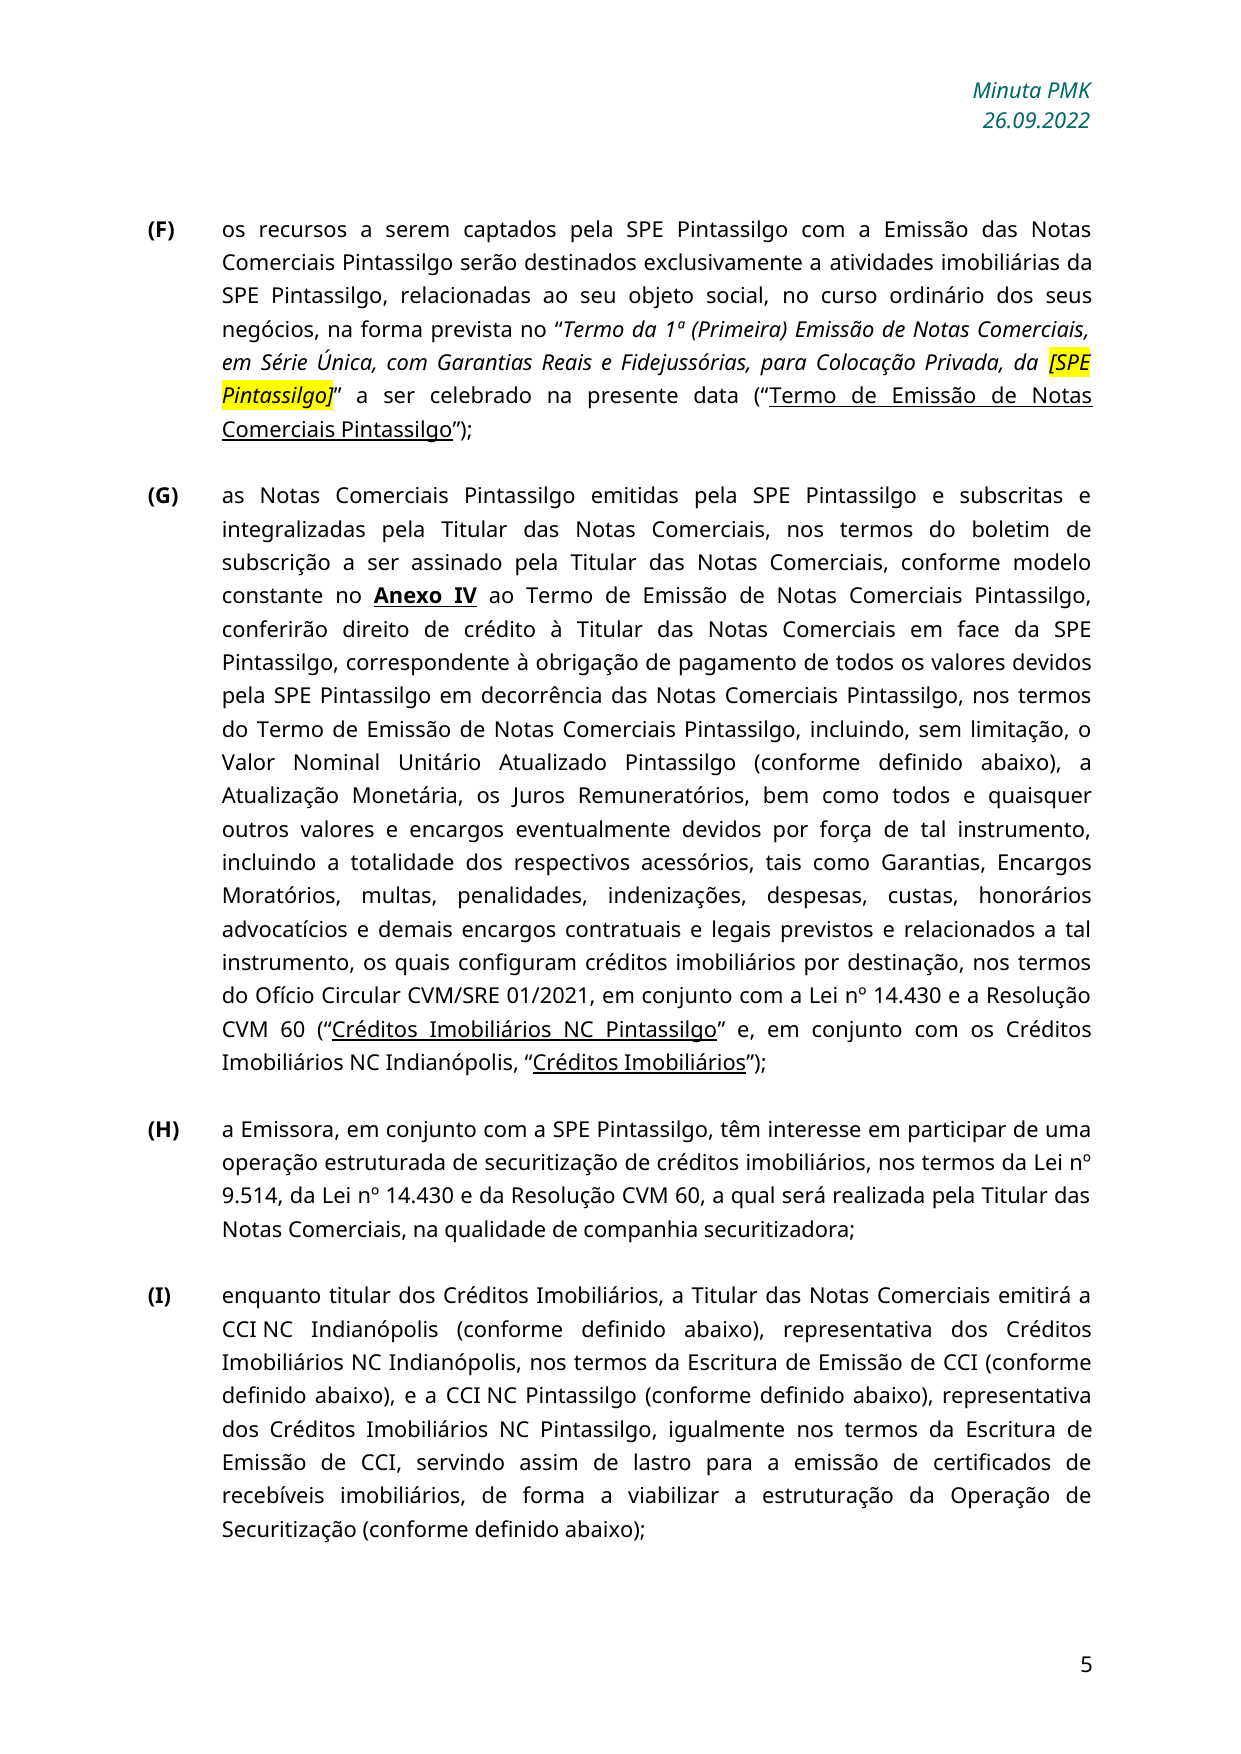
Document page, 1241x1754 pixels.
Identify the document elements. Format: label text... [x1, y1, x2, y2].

list a Emissora, em conjunto com a SPE Pintassilgo, têm interesse em participar de uma operação estruturada de securitização de créditos imobiliários, nos termos da Lei nº 9.514, da Lei nº 14.430 e da Resolução CVM 60, a qual será realizada pela Titular das Notas Comerciais, na qualidade de companhia securitizadora; [148, 1111, 1092, 1244]
list os recursos a serem captados pela SPE Pintassilgo com a Emissão das Notas Comerciais Pintassilgo serão destinados exclusivamente a atividades imobiliárias da SPE Pintassilgo, relacionadas ao seu objeto social, no curso ordinário dos seus negócios, na forma prevista no “Termo da 1ª (Primeira) Emissão de Notas Comerciais, em Série Única, com Garantias Reais e Fidejussórias, para Colocação Privada, da [SPE Pintassilgo]” a ser celebrado na presente data (“Termo de Emissão de Notas Comerciais Pintassilgo”); [148, 211, 1092, 444]
list as Notas Comerciais Pintassilgo emitidas pela SPE Pintassilgo e subscritas e integralizadas pela Titular das Notas Comerciais, nos termos do boletim de subscrição a ser assinado pela Titular das Notas Comerciais, conforme modelo constante no Anexo IV ao Termo de Emissão de Notas Comerciais Pintassilgo, conferirão direito de crédito à Titular das Notas Comerciais em face da SPE Pintassilgo, correspondente à obrigação de pagamento de todos os valores devidos pela SPE Pintassilgo em decorrência das Notas Comerciais Pintassilgo, nos termos do Termo de Emissão de Notas Comerciais Pintassilgo, incluindo, sem limitação, o Valor Nominal Unitário Atualizado Pintassilgo (conforme definido abaixo), a Atualização Monetária, os Juros Remuneratórios, bem como todos e quaisquer outros valores e encargos eventualmente devidos por força de tal instrumento, incluindo a totalidade dos respectivos acessórios, tais como Garantias, Encargos Moratórios, multas, penalidades, indenizações, despesas, custas, honorários advocatícios e demais encargos contratuais e legais previstos e relacionados a tal instrumento, os quais configuram créditos imobiliários por destinação, nos termos do Ofício Circular CVM/SRE 01/2021, em conjunto com a Lei nº 14.430 e a Resolução CVM 60 (“Créditos Imobiliários NC Pintassilgo” e, em conjunto com os Créditos Imobiliários NC Indianópolis, “Créditos Imobiliários”); [148, 477, 1092, 1077]
list enquanto titular dos Créditos Imobiliários, a Titular das Notas Comerciais emitirá a CCI NC Indianópolis (conforme definido abaixo), representativa dos Créditos Imobiliários NC Indianópolis, nos termos da Escritura de Emissão de CCI (conforme definido abaixo), e a CCI NC Pintassilgo (conforme definido abaixo), representativa dos Créditos Imobiliários NC Pintassilgo, igualmente nos termos da Escritura de Emissão de CCI, servindo assim de lastro para a emissão de certificados de recebíveis imobiliários, de forma a viabilizar a estruturação da Operação de Securitização (conforme definido abaixo); [148, 1277, 1092, 1544]
